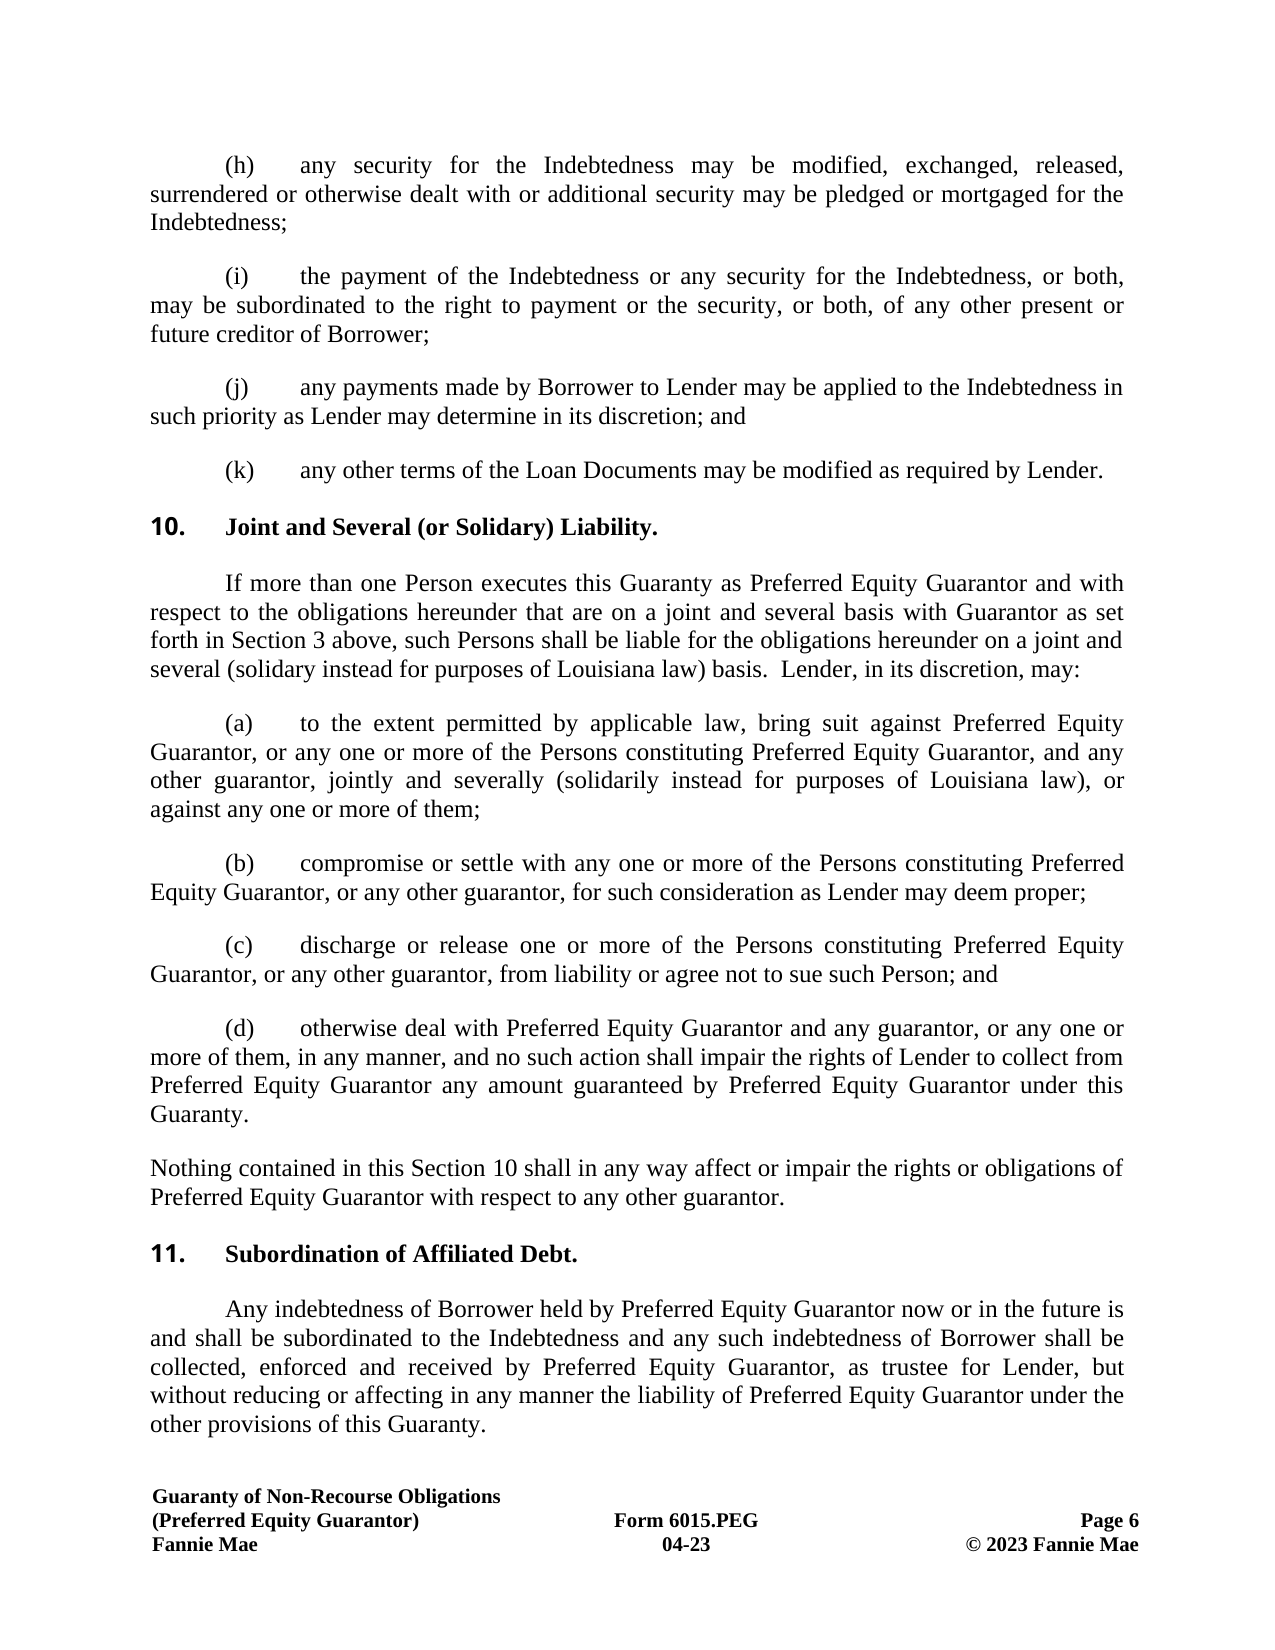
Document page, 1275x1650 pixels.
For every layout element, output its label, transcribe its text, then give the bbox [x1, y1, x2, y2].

list the payment of the Indebtedness or any security for the Indebtedness, or both, may be subordinated to the right to payment or the security, or both, of any other present or future creditor of Borrower; [150, 261, 1125, 347]
list Joint and Several (or Solidary) Liability. [150, 509, 1125, 543]
list compromise or settle with any one or more of the Persons constituting Preferred Equity Guarantor, or any other guarantor, for such consideration as Lender may deem proper; [150, 848, 1125, 905]
list Subordination of Affiliated Debt. [150, 1235, 1125, 1269]
list to the extent permitted by applicable law, bring suit against Preferred Equity Guarantor, or any one or more of the Persons constituting Preferred Equity Guarantor, and any other guarantor, jointly and severally (solidarily instead for purposes of Louisiana law), or against any one or more of them; [150, 708, 1125, 823]
list any other terms of the Loan Documents may be modified as required by Lender. [150, 455, 1125, 484]
list any payments made by Borrower to Lender may be applied to the Indebtedness in such priority as Lender may determine in its discretion; and [150, 372, 1125, 430]
text If more than one Person executes this Guaranty as Preferred Equity Guarantor and with respect to the obligations hereunder that are on a joint and several basis with Guarantor as set forth in Section 3 above, such Persons shall be liable for the obligations hereunder on a joint and several (solidary instead for purposes of Louisiana law) basis. Lender, in its discretion, may: [150, 568, 1125, 683]
list discharge or release one or more of the Persons constituting Preferred Equity Guarantor, or any other guarantor, from liability or agree not to sue such Person; and [150, 930, 1125, 988]
text Nothing contained in this Section 10 shall in any way affect or impair the rights or obligations of Preferred Equity Guarantor with respect to any other guarantor. [150, 1153, 1125, 1210]
list otherwise deal with Preferred Equity Guarantor and any guarantor, or any one or more of them, in any manner, and no such action shall impair the rights of Lender to collect from Preferred Equity Guarantor any amount guaranteed by Preferred Equity Guarantor under this Guaranty. [150, 1013, 1125, 1128]
list any security for the Indebtedness may be modified, exchanged, released, surrendered or otherwise dealt with or additional security may be pledged or mortgaged for the Indebtedness; [150, 150, 1125, 236]
text Any indebtedness of Borrower held by Preferred Equity Guarantor now or in the future is and shall be subordinated to the Indebtedness and any such indebtedness of Borrower shall be collected, enforced and received by Preferred Equity Guarantor, as trustee for Lender, but without reducing or affecting in any manner the liability of Preferred Equity Guarantor under the other provisions of this Guaranty. [150, 1294, 1125, 1438]
